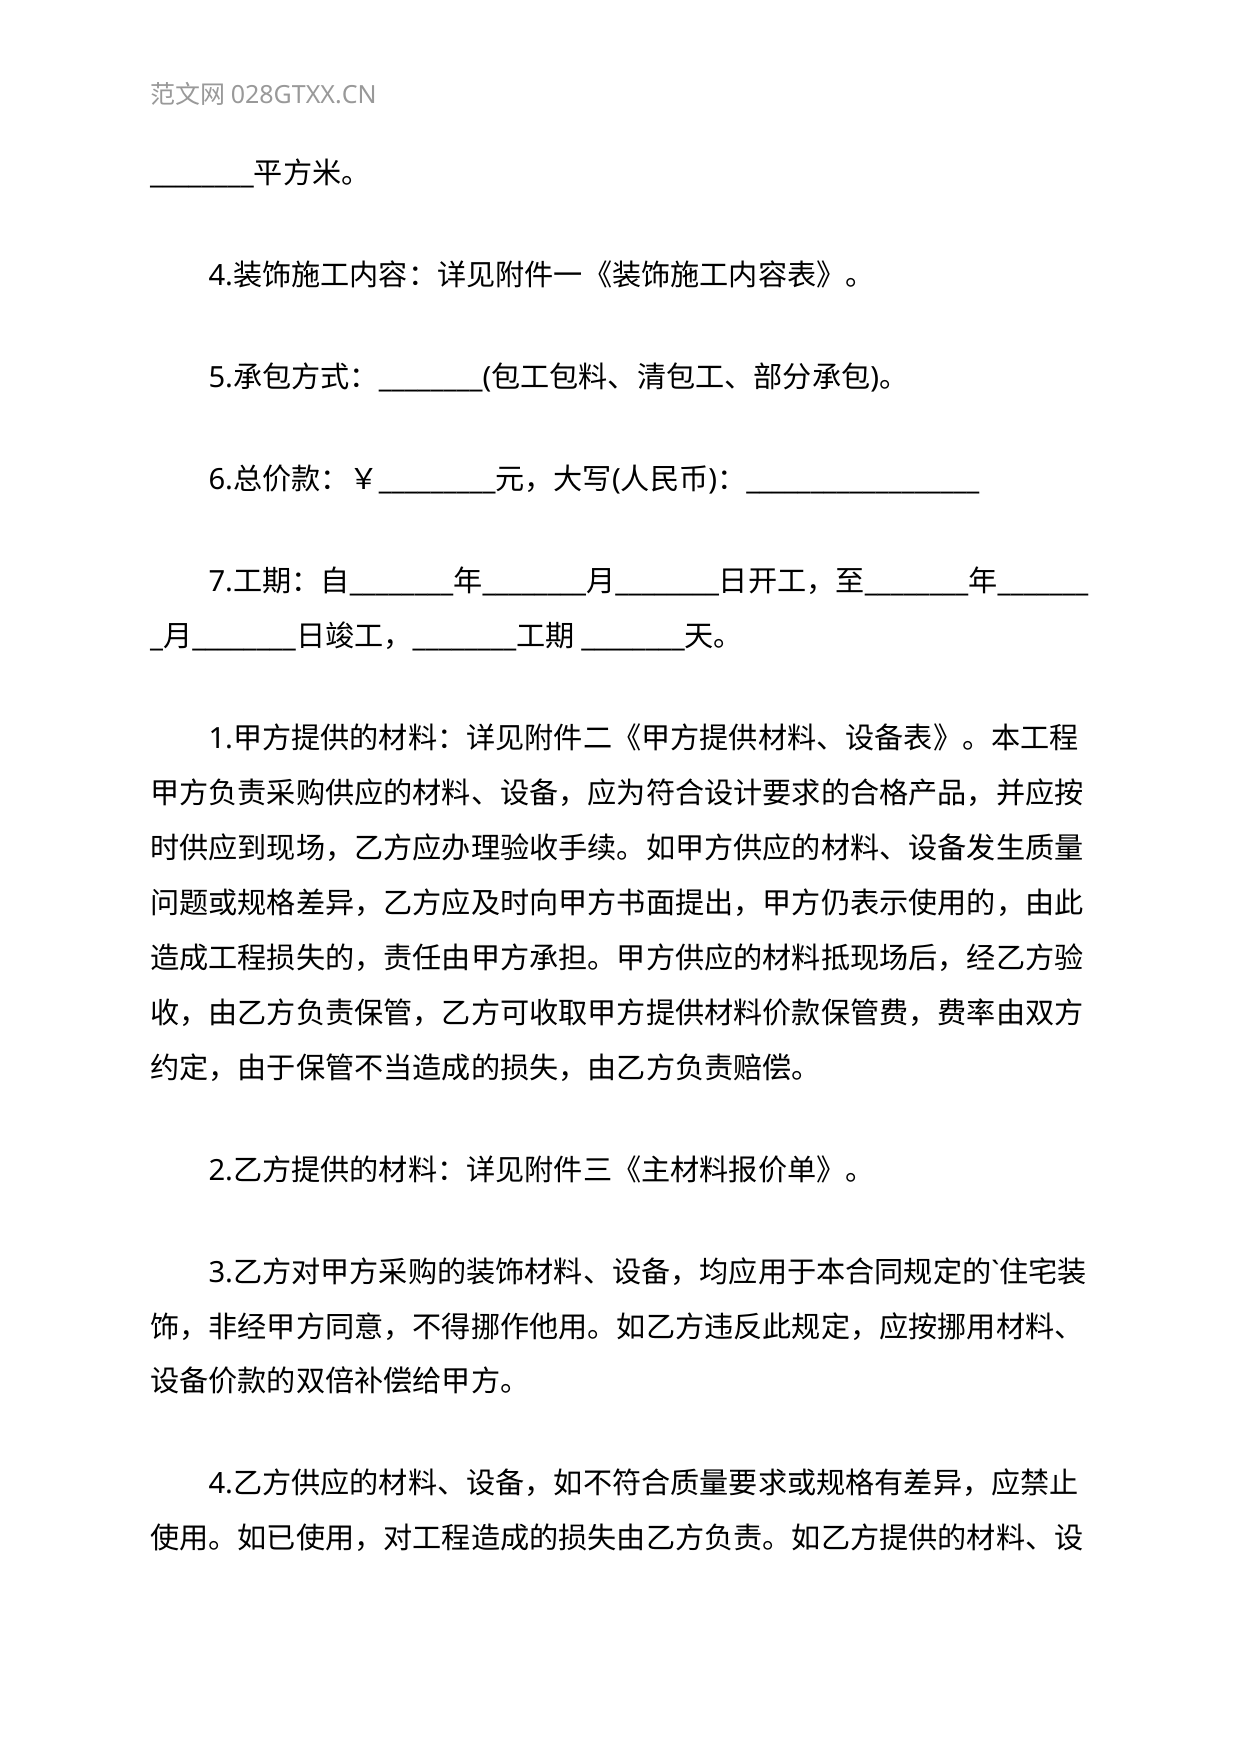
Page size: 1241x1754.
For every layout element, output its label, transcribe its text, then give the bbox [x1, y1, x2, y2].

text 3.乙方对甲方采购的装饰材料、设备，均应用于本合同规定的`住宅装饰，非经甲方同意，不得挪作他用。如乙方违反此规定，应按挪用材料、设备价款的双倍补偿给甲方。 [150, 1248, 1090, 1400]
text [150, 1460, 1090, 1557]
text 7.工期：自________年________月________日开工，至________年________月________日竣工，________工期 ________天。 [150, 558, 1090, 655]
text 5.承包方式：________(包工包料、清包工、部分承包)。 [150, 354, 1090, 396]
text 6.总价款：￥_________元，大写(人民币)：__________________ [150, 456, 1090, 498]
text 4.装饰施工内容：详见附件一《装饰施工内容表》。 [150, 252, 1090, 294]
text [150, 150, 1090, 192]
text 1.甲方提供的材料：详见附件二《甲方提供材料、设备表》。本工程甲方负责采购供应的材料、设备，应为符合设计要求的合格产品，并应按时供应到现场，乙方应办理验收手续。如甲方供应的材料、设备发生质量问题或规格差异，乙方应及时向甲方书面提出，甲方仍表示使用的，由此造成工程损失的，责任由甲方承担。甲方供应的材料抵现场后，经乙方验收，由乙方负责保管，乙方可收取甲方提供材料价款保管费，费率由双方约定，由于保管不当造成的损失，由乙方负责赔偿。 [150, 715, 1090, 1087]
text 2.乙方提供的材料：详见附件三《主材料报价单》。 [150, 1146, 1090, 1188]
